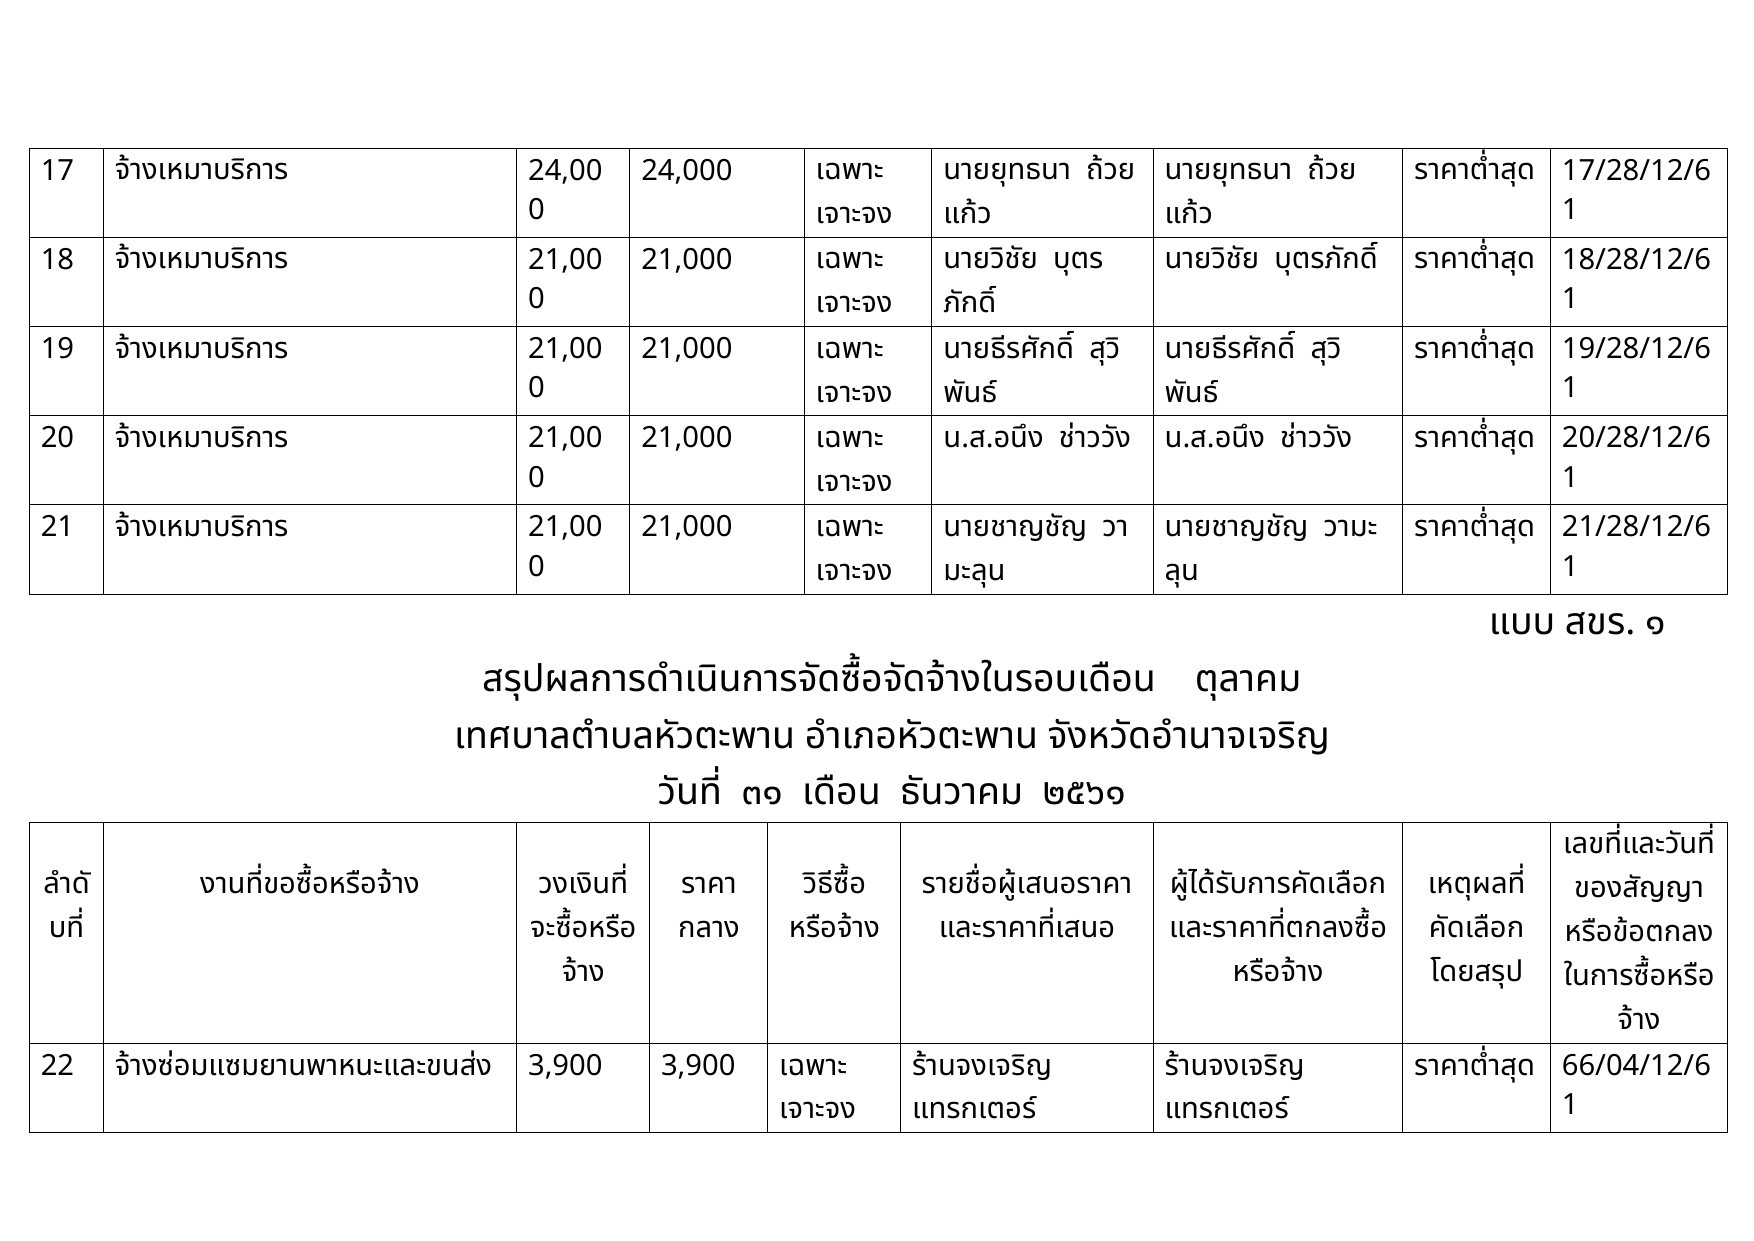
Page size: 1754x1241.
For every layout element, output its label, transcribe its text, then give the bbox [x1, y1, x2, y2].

table_cell 21,000 [630, 505, 804, 593]
table_cell 21 [30, 505, 103, 593]
table_cell 17 [30, 149, 103, 237]
table_cell จ้างเหมาบริการ [104, 327, 516, 415]
table_cell 22 [30, 1044, 103, 1132]
table_header วิธีซื้อหรือจ้าง [768, 823, 900, 1043]
table_cell นายยุทธนา ถ้วยแก้ว [1154, 149, 1402, 237]
table_cell 21,000 [517, 505, 629, 593]
table_cell 21/28/12/61 [1551, 505, 1727, 593]
table_cell 21,000 [630, 238, 804, 326]
table_cell 66/04/12/61 [1551, 1044, 1727, 1132]
table_cell เฉพาะเจาะจง [805, 505, 931, 593]
table_cell 24,000 [630, 149, 804, 237]
table_header วงเงินที่จะซื้อหรือจ้าง [517, 823, 649, 1043]
table_cell ราคาต่ำสุด [1403, 416, 1550, 504]
table_header งานที่ขอซื้อหรือจ้าง [104, 823, 516, 1043]
table_cell 21,000 [630, 327, 804, 415]
table_cell จ้างเหมาบริการ [104, 149, 516, 237]
table_cell เฉพาะเจาะจง [805, 149, 931, 237]
table_cell 20/28/12/61 [1551, 416, 1727, 504]
table_cell ราคาต่ำสุด [1403, 1044, 1550, 1132]
table_cell จ้างเหมาบริการ [104, 238, 516, 326]
table_cell 21,000 [517, 238, 629, 326]
table_cell 21,000 [517, 327, 629, 415]
table_cell จ้างเหมาบริการ [104, 416, 516, 504]
table_cell ร้านจงเจริญแทรกเตอร์ [901, 1044, 1153, 1132]
table_cell เฉพาะเจาะจง [805, 327, 931, 415]
table_cell ราคาต่ำสุด [1403, 505, 1550, 593]
table_header ลำดับที่ [30, 823, 103, 1043]
table_cell นายวิชัย บุตรภักดิ์ [1154, 238, 1402, 326]
table_header ราคากลาง [650, 823, 767, 1043]
table_cell น.ส.อนึง ช่าววัง [932, 416, 1153, 504]
text สรุปผลการดำเนินการจัดซื้อจัดจ้างในรอบเดือน ตุลาคม [118, 652, 1665, 708]
text วันที่ ๓๑ เดือน ธันวาคม ๒๕๖๑ [118, 765, 1665, 822]
table_cell 3,900 [517, 1044, 649, 1132]
table_cell นายวิชัย บุตรภักดิ์ [932, 238, 1153, 326]
table_header ผู้ได้รับการคัดเลือกและราคาที่ตกลงซื้อหรือจ้าง [1154, 823, 1402, 1043]
table_header เหตุผลที่คัดเลือกโดยสรุป [1403, 823, 1550, 1043]
table_cell เฉพาะเจาะจง [805, 238, 931, 326]
table_cell 18/28/12/61 [1551, 238, 1727, 326]
table_cell นายชาญชัญ วามะลุน [932, 505, 1153, 593]
table_cell นายยุทธนา ถ้วยแก้ว [932, 149, 1153, 237]
table_cell ราคาต่ำสุด [1403, 327, 1550, 415]
table_cell จ้างเหมาบริการ [104, 505, 516, 593]
table_cell 21,000 [517, 416, 629, 504]
table_header รายชื่อผู้เสนอราคาและราคาที่เสนอ [901, 823, 1153, 1043]
table_cell เฉพาะเจาะจง [805, 416, 931, 504]
table_cell เฉพาะเจาะจง [768, 1044, 900, 1132]
table_cell 21,000 [630, 416, 804, 504]
table_cell 24,000 [517, 149, 629, 237]
table_cell 17/28/12/61 [1551, 149, 1727, 237]
table_cell นายชาญชัญ วามะลุน [1154, 505, 1402, 593]
table_cell 19/28/12/61 [1551, 327, 1727, 415]
table_cell น.ส.อนึง ช่าววัง [1154, 416, 1402, 504]
text เทศบาลตำบลหัวตะพาน อำเภอหัวตะพาน จังหวัดอำนาจเจริญ [118, 708, 1665, 765]
table_cell ราคาต่ำสุด [1403, 238, 1550, 326]
table_cell จ้างซ่อมแซมยานพาหนะและขนส่ง [104, 1044, 516, 1132]
table_cell นายธีรศักดิ์ สุวิพันธ์ [1154, 327, 1402, 415]
table_cell 20 [30, 416, 103, 504]
table_cell 19 [30, 327, 103, 415]
table_header เลขที่และวันที่ของสัญญาหรือข้อตกลงในการซื้อหรือจ้าง [1551, 823, 1727, 1043]
table_cell นายธีรศักดิ์ สุวิพันธ์ [932, 327, 1153, 415]
table_cell 3,900 [650, 1044, 767, 1132]
table_cell 18 [30, 238, 103, 326]
table_cell ราคาต่ำสุด [1403, 149, 1550, 237]
table_cell ร้านจงเจริญแทรกเตอร์ [1154, 1044, 1402, 1132]
text แบบ สขร. ๑ [118, 595, 1665, 652]
